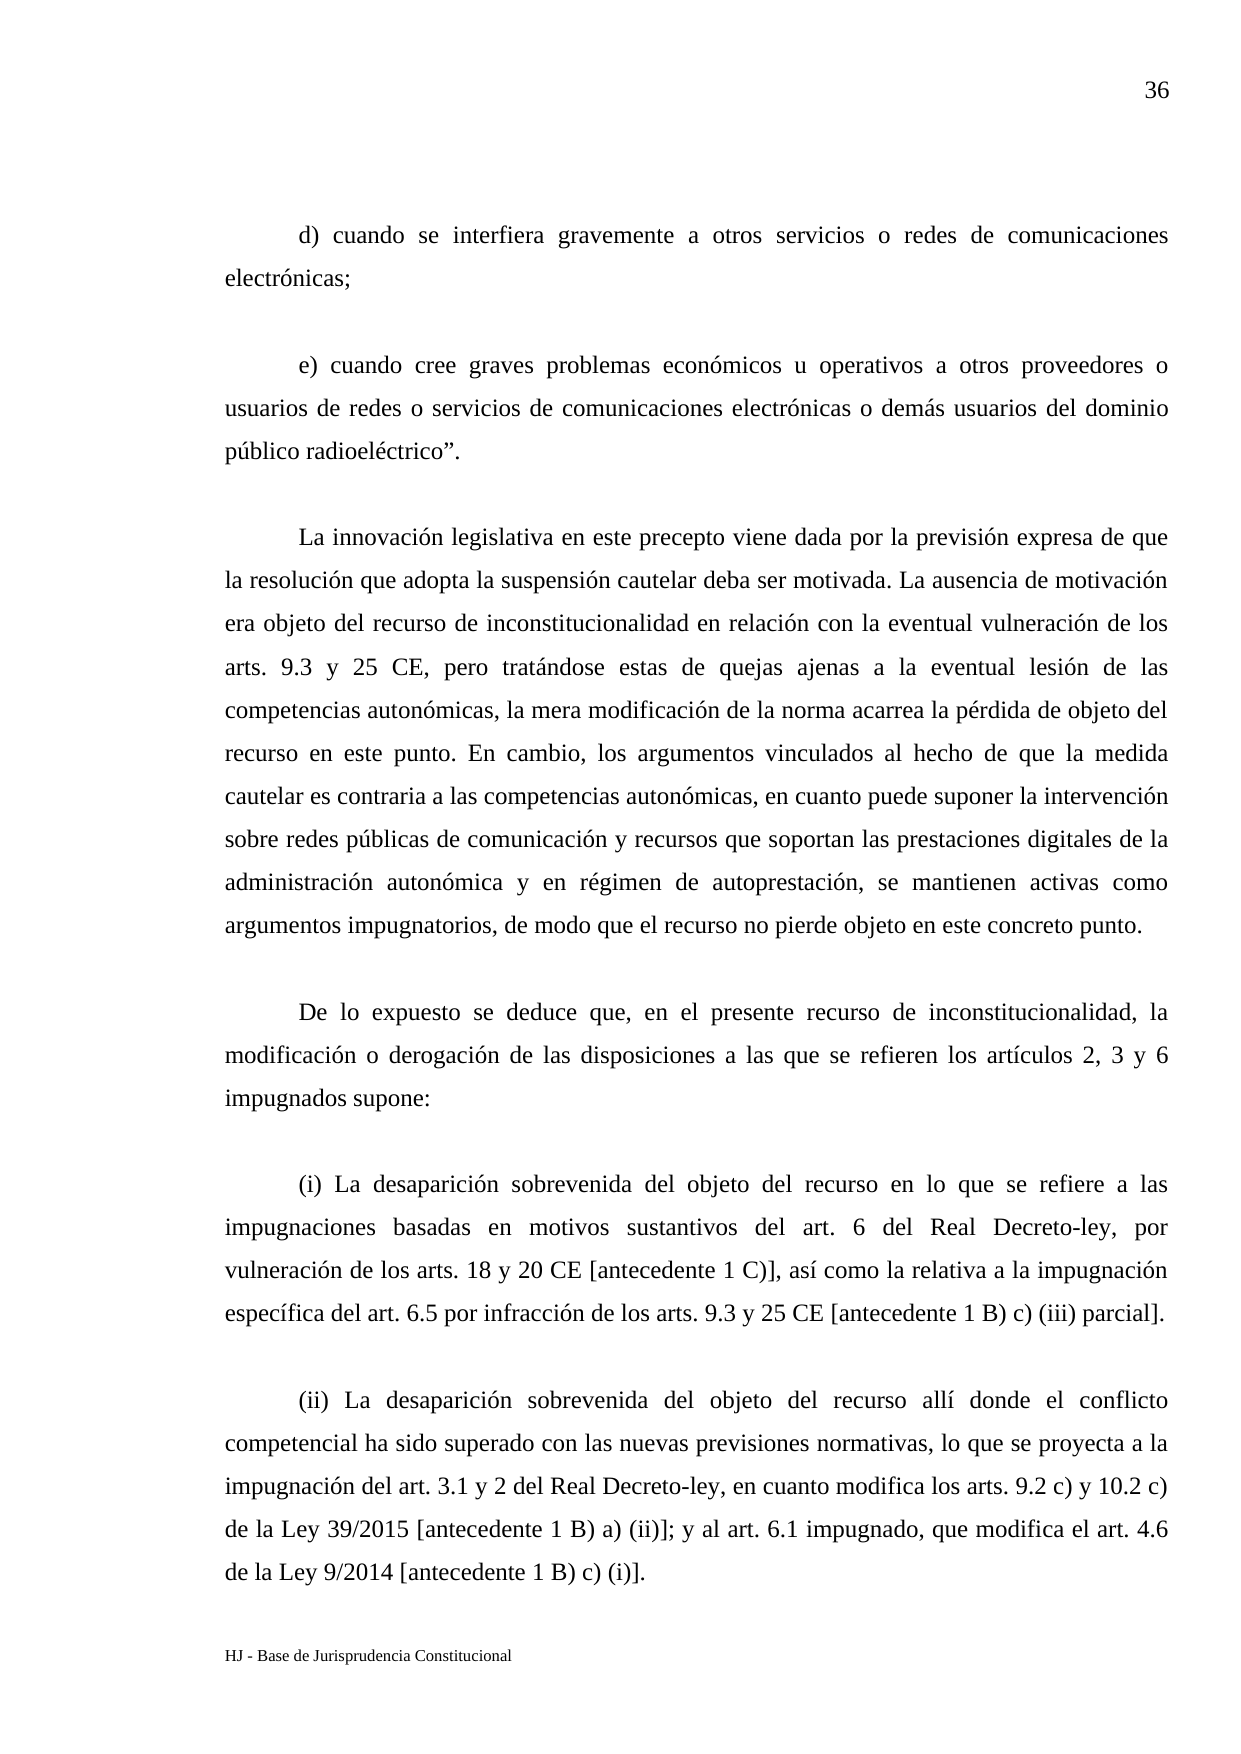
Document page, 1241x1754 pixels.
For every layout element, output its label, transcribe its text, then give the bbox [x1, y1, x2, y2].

text La innovación legislativa en este precepto viene dada por la previsión expresa de que la resolución que adopta la suspensión cautelar deba ser motivada. La ausencia de motivación era objeto del recurso de inconstitucionalidad en relación con la eventual vulneración de los arts. 9.3 y 25 CE, pero tratándose estas de quejas ajenas a la eventual lesión de las competencias autonómicas, la mera modificación de la norma acarrea la pérdida de objeto del recurso en este punto. En cambio, los argumentos vinculados al hecho de que la medida cautelar es contraria a las competencias autonómicas, en cuanto puede suponer la intervención sobre redes públicas de comunicación y recursos que soportan las prestaciones digitales de la administración autonómica y en régimen de autoprestación, se mantienen activas como argumentos impugnatorios, de modo que el recurso no pierde objeto en este concreto punto. [224, 522, 1169, 939]
text De lo expuesto se deduce que, en el presente recurso de inconstitucionalidad, la modificación o derogación de las disposiciones a las que se refieren los artículos 2, 3 y 6 impugnados supone: [224, 997, 1169, 1112]
text (i) La desaparición sobrevenida del objeto del recurso en lo que se refiere a las impugnaciones basadas en motivos sustantivos del art. 6 del Real Decreto-ley, por vulneración de los arts. 18 y 20 CE [antecedente 1 C)], así como la relativa a la impugnación específica del art. 6.5 por infracción de los arts. 9.3 y 25 CE [antecedente 1 B) c) (iii) parcial]. [224, 1169, 1169, 1327]
text (ii) La desaparición sobrevenida del objeto del recurso allí donde el conflicto competencial ha sido superado con las nuevas previsiones normativas, lo que se proyecta a la impugnación del art. 3.1 y 2 del Real Decreto-ley, en cuanto modifica los arts. 9.2 c) y 10.2 c) de la Ley 39/2015 [antecedente 1 B) a) (ii)]; y al art. 6.1 impugnado, que modifica el art. 4.6 de la Ley 9/2014 [antecedente 1 B) c) (i)]. [224, 1385, 1169, 1586]
text d) cuando se interfiera gravemente a otros servicios o redes de comunicaciones electrónicas; [224, 220, 1169, 292]
text e) cuando cree graves problemas económicos u operativos a otros proveedores o usuarios de redes o servicios de comunicaciones electrónicas o demás usuarios del dominio público radioeléctrico”. [224, 350, 1169, 465]
